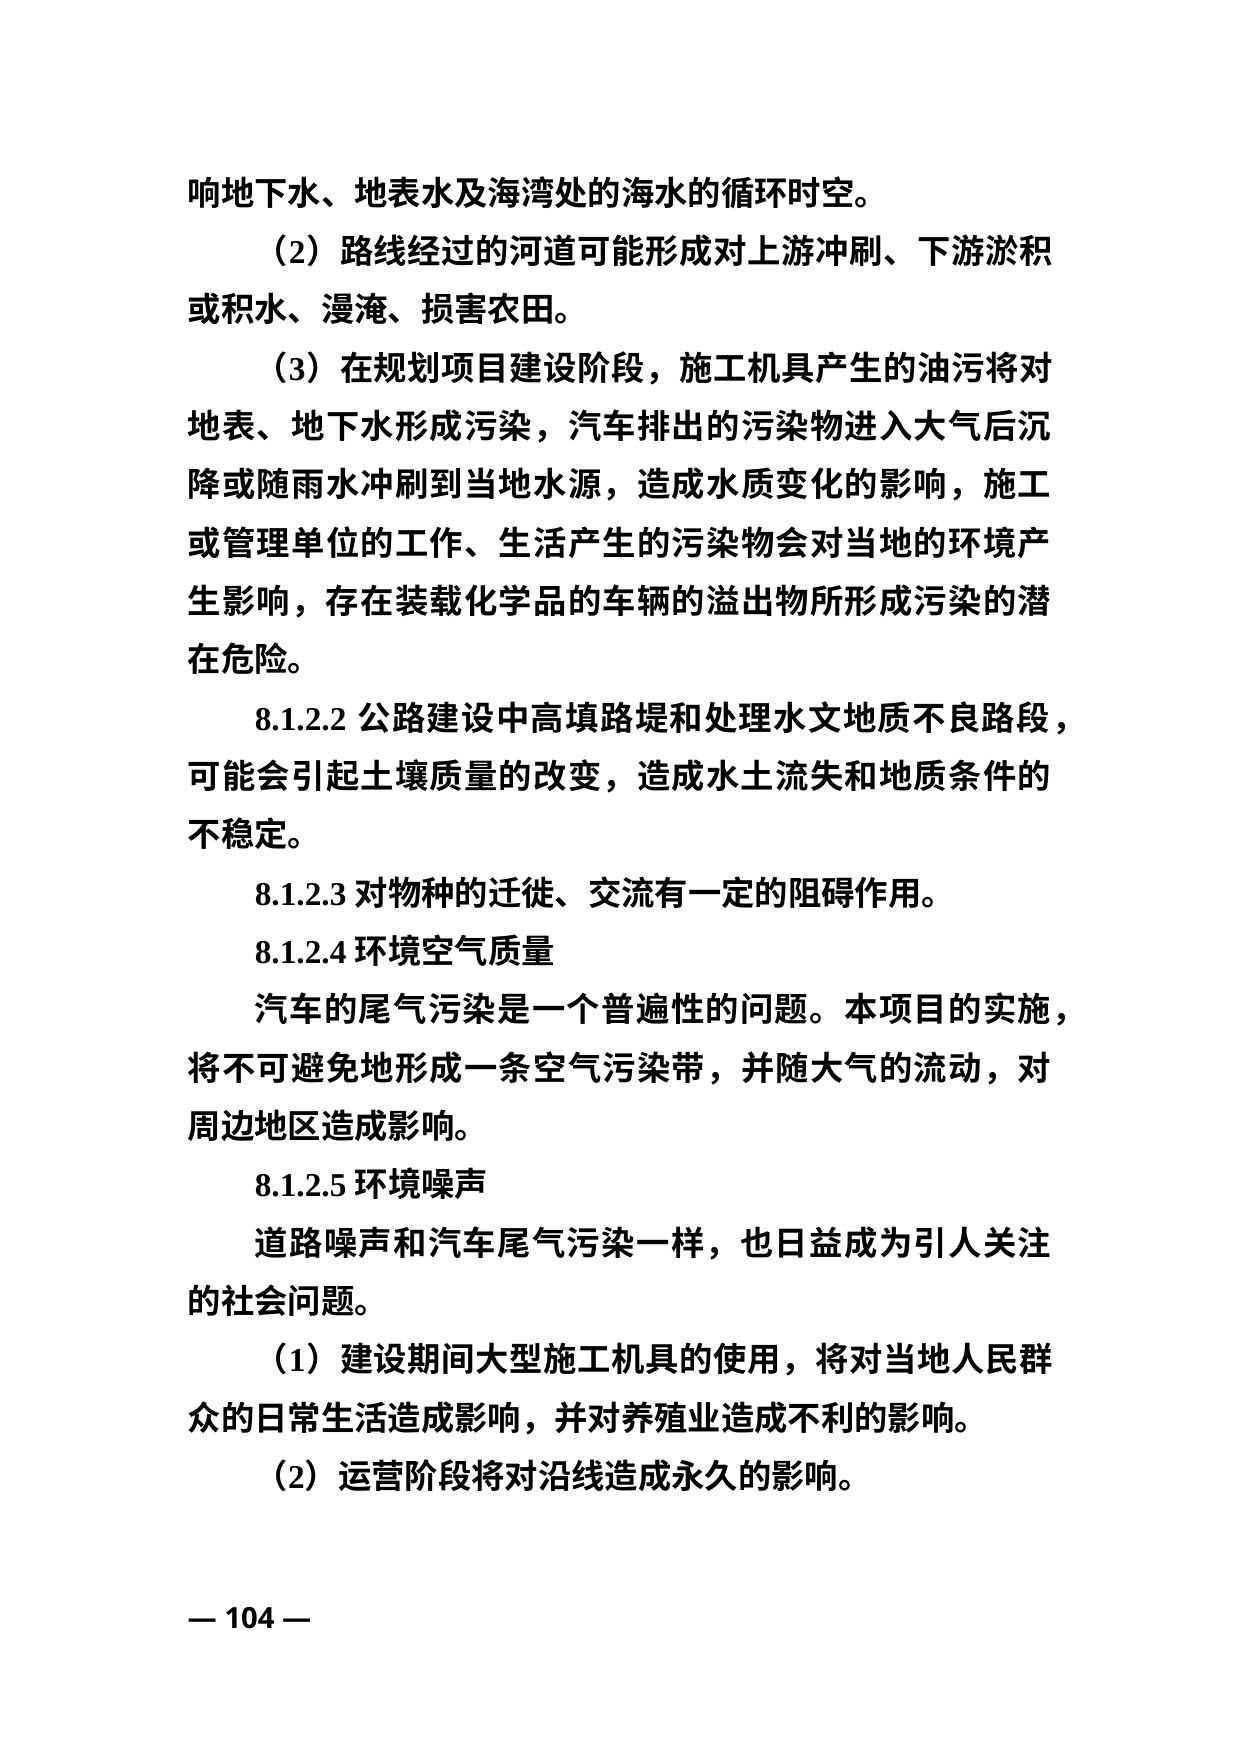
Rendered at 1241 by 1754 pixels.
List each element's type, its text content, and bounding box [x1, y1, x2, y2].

text 8.1.2.4 环境空气质量 [187, 917, 1053, 975]
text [187, 158, 1053, 217]
text 8.1.2.3 对物种的迁徙、交流有一定的阻碍作用。 [187, 858, 1053, 917]
text 8.1.2.2 公路建设中高填路堤和处理水文地质不良路段，可能会引起土壤质量的改变，造成水土流失和地质条件的不稳定。 [187, 683, 1053, 858]
text （3）在规划项目建设阶段，施工机具产生的油污将对地表、地下水形成污染，汽车排出的污染物进入大气后沉降或随雨水冲刷到当地水源，造成水质变化的影响，施工或管理单位的工作、生活产生的污染物会对当地的环境产生影响，存在装载化学品的车辆的溢出物所形成污染的潜在危险。 [187, 333, 1053, 683]
text （1）建设期间大型施工机具的使用，将对当地人民群众的日常生活造成影响，并对养殖业造成不利的影响。 [187, 1325, 1053, 1442]
text （2）路线经过的河道可能形成对上游冲刷、下游淤积，或积水、漫淹、损害农田。 [187, 217, 1053, 333]
text 8.1.2.5 环境噪声 [187, 1150, 1053, 1208]
text （2）运营阶段将对沿线造成永久的影响。 [187, 1442, 1053, 1500]
text 汽车的尾气污染是一个普遍性的问题。本项目的实施，将不可避免地形成一条空气污染带，并随大气的流动，对周边地区造成影响。 [187, 975, 1053, 1150]
text 道路噪声和汽车尾气污染一样，也日益成为引人关注的社会问题。 [187, 1208, 1053, 1325]
